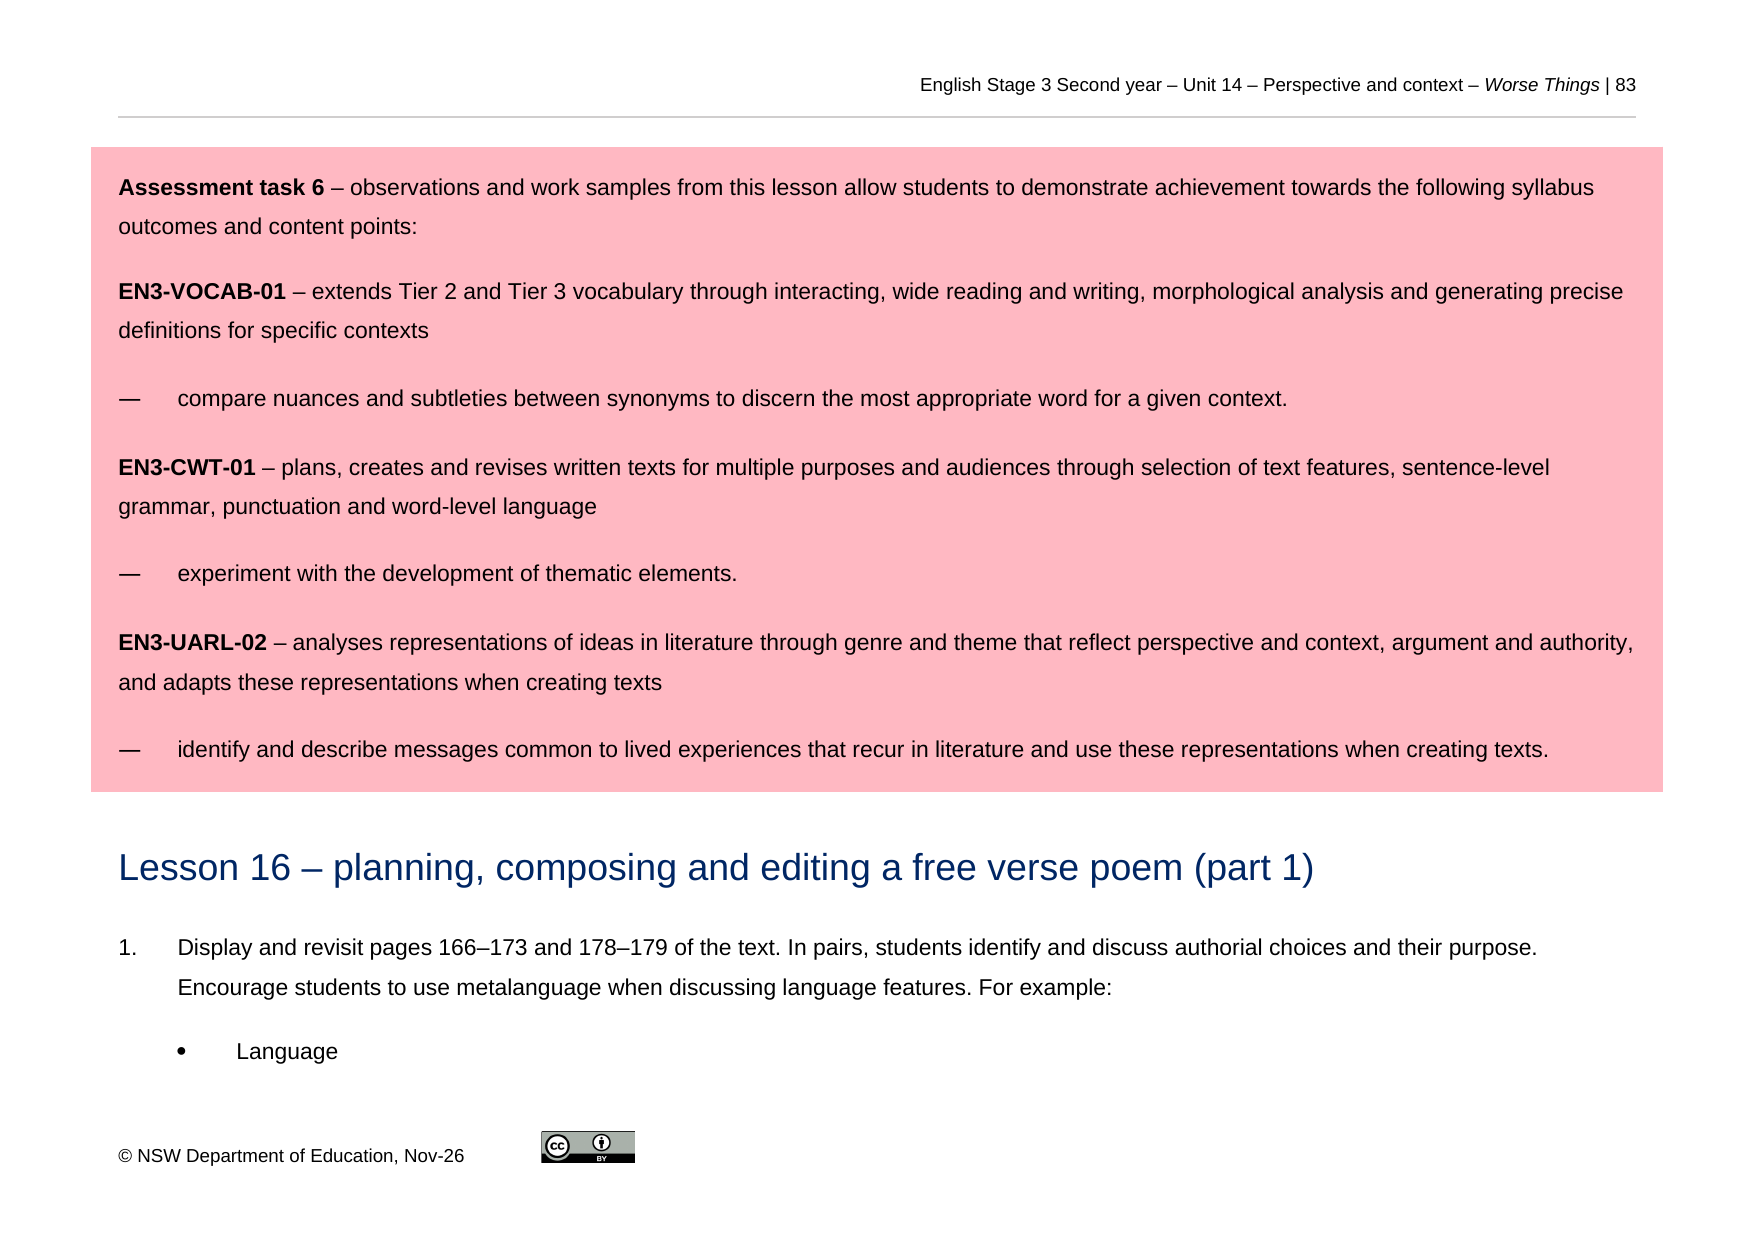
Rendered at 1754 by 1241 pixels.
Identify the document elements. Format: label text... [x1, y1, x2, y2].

text Assessment task 6 – observations and work samples from this lesson allow students to demonstrate achievement towards the following syllabus outcomes and content points: [97, 153, 1657, 239]
list experiment with the development of thematic elements. [97, 530, 1657, 589]
text EN3-VOCAB-01 – extends Tier 2 and Tier 3 vocabulary through interacting, wide reading and writing, morphological analysis and generating precise definitions for specific contexts [97, 251, 1657, 343]
list compare nuances and subtleties between synonyms to discern the most appropriate word for a given context. [97, 354, 1657, 413]
list identify and describe messages common to lived experiences that recur in literature and use these representations when creating texts. [97, 706, 1657, 785]
text EN3-CWT-01 – plans, creates and revises written texts for multiple purposes and audiences through selection of text features, sentence-level grammar, punctuation and word-level language [97, 426, 1657, 519]
list Language [177, 1038, 1636, 1065]
picture [541, 1131, 635, 1163]
list Display and revisit pages 166–173 and 178–179 of the text. In pairs, students identify and discuss authorial choices and their purpose. Encourage students to use metalanguage when discussing language features. For example: [118, 934, 1636, 1000]
subtitle Lesson 16 – planning, composing and editing a free verse poem (part 1) [118, 845, 1636, 888]
text EN3-UARL-02 – analyses representations of ideas in literature through genre and theme that reflect perspective and context, argument and authority, and adapts these representations when creating texts [97, 602, 1657, 695]
